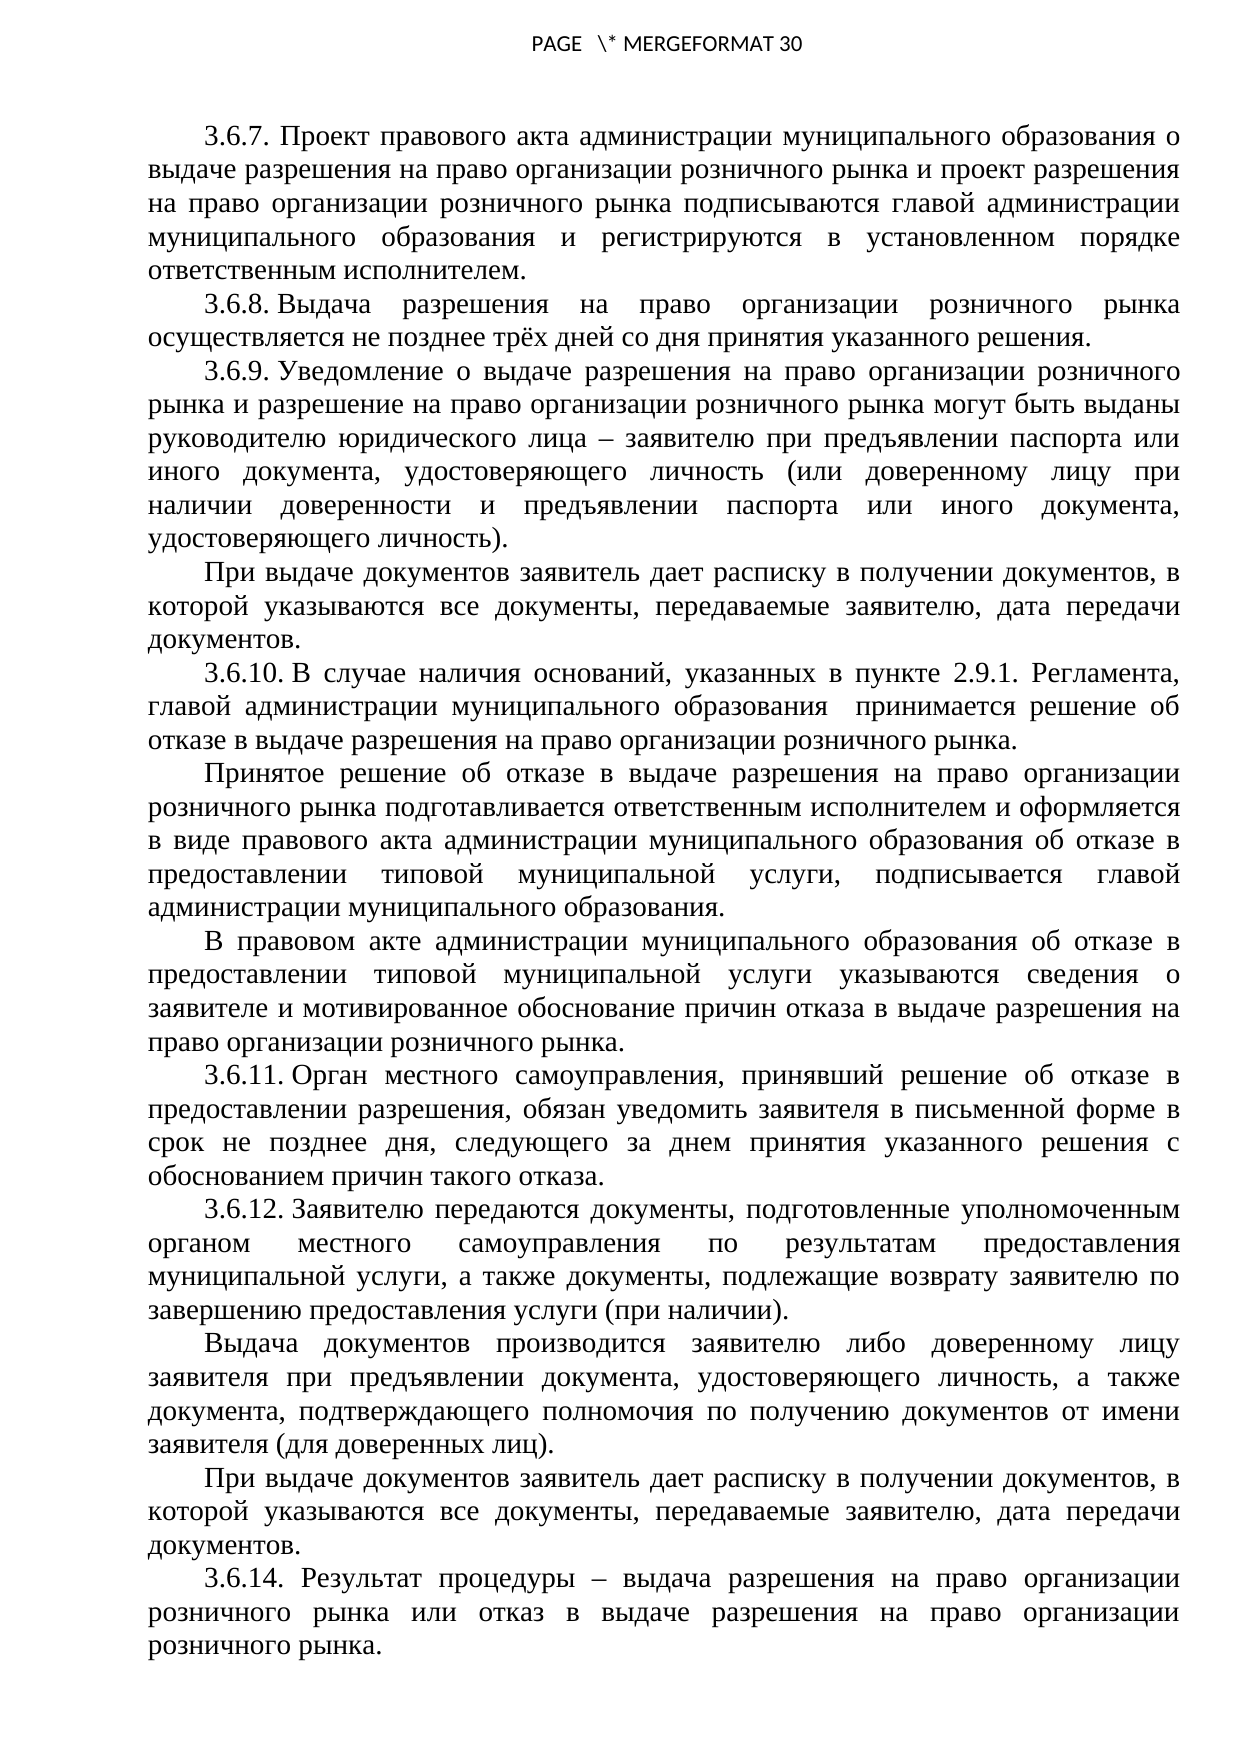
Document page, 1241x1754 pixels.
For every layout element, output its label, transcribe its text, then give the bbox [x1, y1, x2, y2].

text При выдаче документов заявитель дает расписку в получении документов, в которой указываются все документы, передаваемые заявителю, дата передачи документов. [148, 1460, 1181, 1560]
text 3.6.10. В случае наличия оснований, указанных в пункте 2.9.1. Регламента, главой администрации муниципального образования принимается решение об отказе в выдаче разрешения на право организации розничного рынка. [148, 655, 1181, 755]
text В правовом акте администрации муниципального образования об отказе в предоставлении типовой муниципальной услуги указываются сведения о заявителе и мотивированное обоснование причин отказа в выдаче разрешения на право организации розничного рынка. [148, 923, 1181, 1057]
text При выдаче документов заявитель дает расписку в получении документов, в которой указываются все документы, передаваемые заявителю, дата передачи документов. [148, 554, 1181, 655]
text 3.6.8. Выдача разрешения на право организации розничного рынка осуществляется не позднее трёх дней со дня принятия указанного решения. [148, 286, 1181, 353]
text Принятое решение об отказе в выдаче разрешения на право организации розничного рынка подготавливается ответственным исполнителем и оформляется в виде правового акта администрации муниципального образования об отказе в предоставлении типовой муниципальной услуги, подписывается главой администрации муниципального образования. [148, 755, 1181, 923]
text Выдача документов производится заявителю либо доверенному лицу заявителя при предъявлении документа, удостоверяющего личность, а также документа, подтверждающего полномочия по получению документов от имени заявителя (для доверенных лиц). [148, 1326, 1181, 1460]
text 3.6.12. Заявителю передаются документы, подготовленные уполномоченным органом местного самоуправления по результатам предоставления муниципальной услуги, а также документы, подлежащие возврату заявителю по завершению предоставления услуги (при наличии). [148, 1191, 1181, 1326]
text 3.6.14. Результат процедуры – выдача разрешения на право организации розничного рынка или отказ в выдаче разрешения на право организации розничного рынка. [148, 1560, 1181, 1661]
text 3.6.7. Проект правового акта администрации муниципального образования о выдаче разрешения на право организации розничного рынка и проект разрешения на право организации розничного рынка подписываются главой администрации муниципального образования и регистрируются в установленном порядке ответственным исполнителем. [148, 118, 1181, 286]
text 3.6.11. Орган местного самоуправления, принявший решение об отказе в предоставлении разрешения, обязан уведомить заявителя в письменной форме в срок не позднее дня, следующего за днем принятия указанного решения с обоснованием причин такого отказа. [148, 1057, 1181, 1191]
text 3.6.9. Уведомление о выдаче разрешения на право организации розничного рынка и разрешение на право организации розничного рынка могут быть выданы руководителю юридического лица – заявителю при предъявлении паспорта или иного документа, удостоверяющего личность (или доверенному лицу при наличии доверенности и предъявлении паспорта или иного документа, удостоверяющего личность). [148, 353, 1181, 554]
